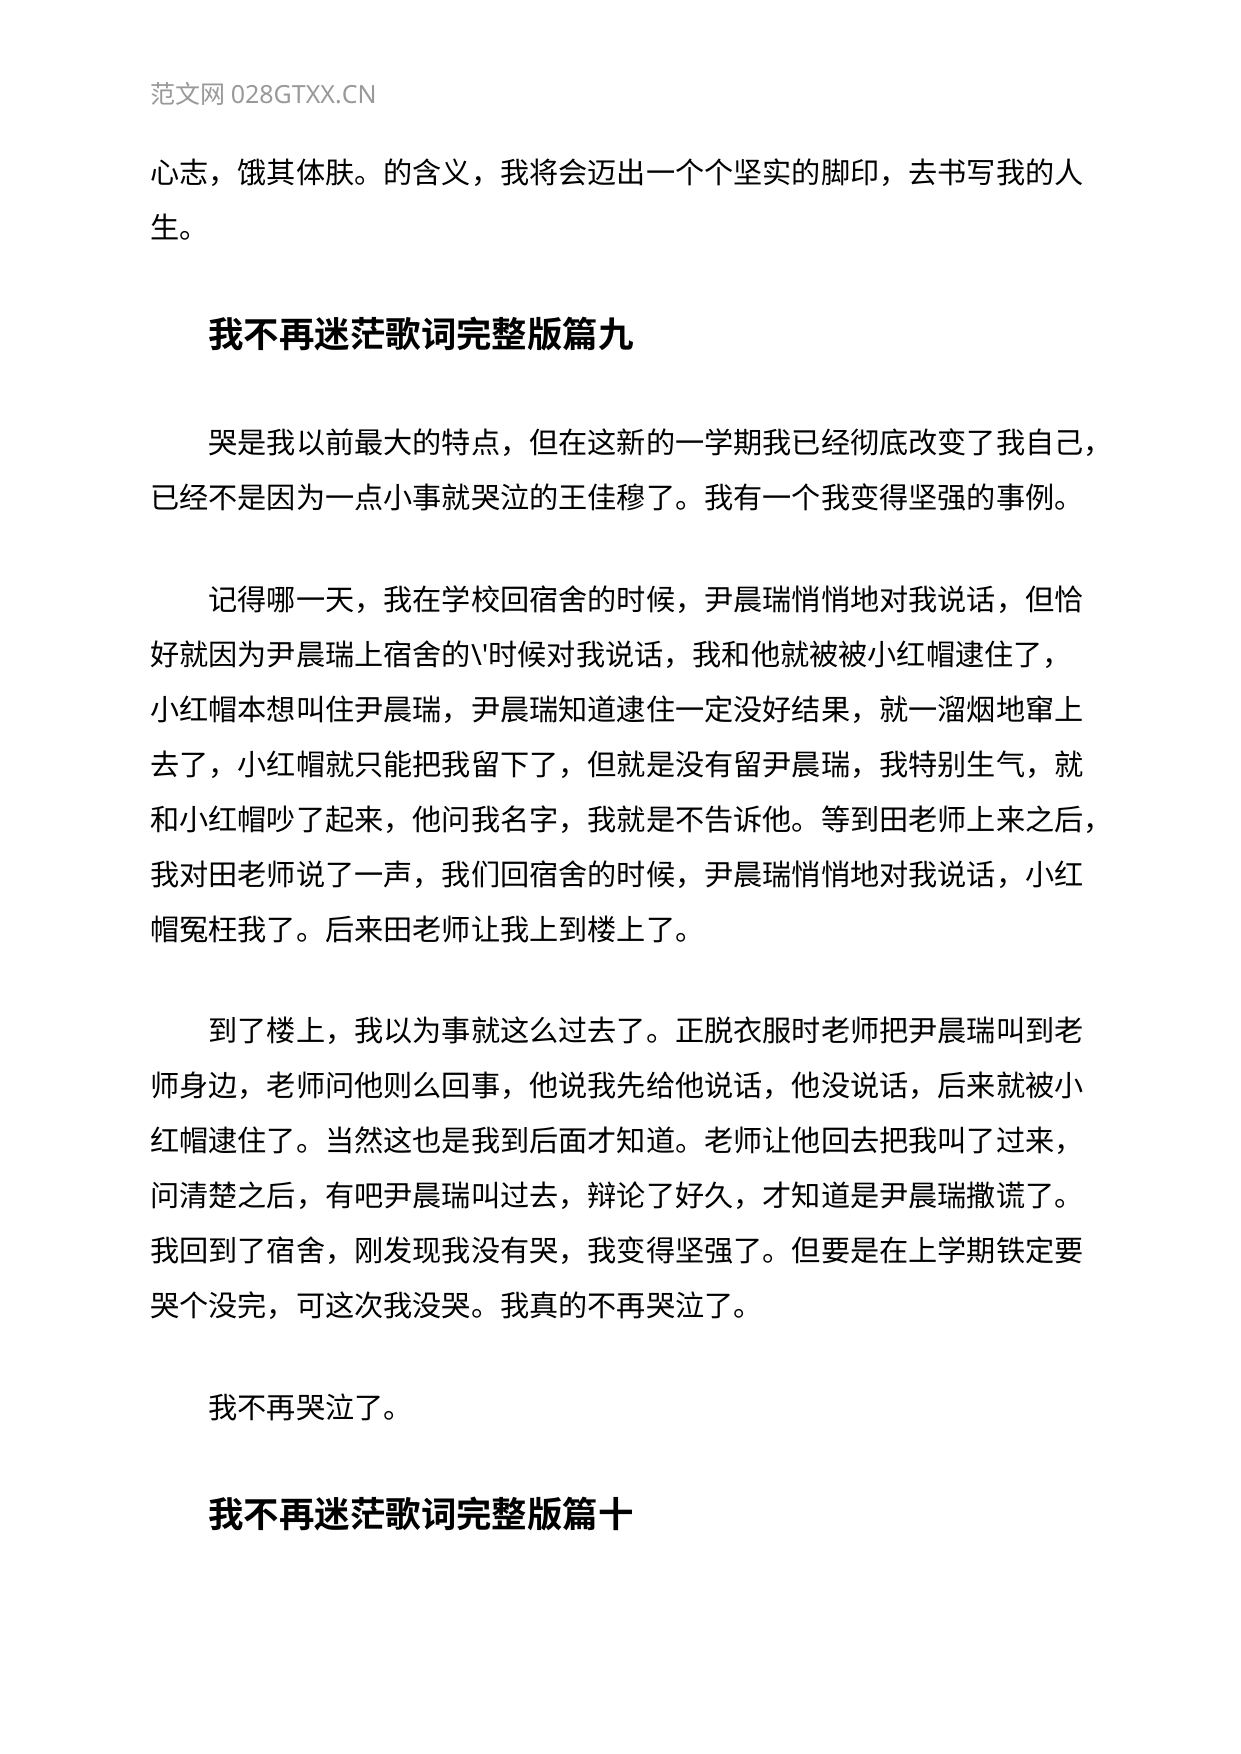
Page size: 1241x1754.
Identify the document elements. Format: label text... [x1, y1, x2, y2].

text 我不再哭泣了。 [150, 1384, 1090, 1427]
text 我不再迷茫歌词完整版篇九 [150, 307, 1090, 358]
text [150, 150, 1090, 247]
text 我不再迷茫歌词完整版篇十 [150, 1486, 1090, 1537]
text 记得哪一天，我在学校回宿舍的时候，尹晨瑞悄悄地对我说话，但恰好就因为尹晨瑞上宿舍的\'时候对我说话，我和他就被被小红帽逮住了，小红帽本想叫住尹晨瑞，尹晨瑞知道逮住一定没好结果，就一溜烟地窜上去了，小红帽就只能把我留下了，但就是没有留尹晨瑞，我特别生气，就和小红帽吵了起来，他问我名字，我就是不告诉他。等到田老师上来之后，我对田老师说了一声，我们回宿舍的时候，尹晨瑞悄悄地对我说话，小红帽冤枉我了。后来田老师让我上到楼上了。 [150, 577, 1090, 948]
text 哭是我以前最大的特点，但在这新的一学期我已经彻底改变了我自己，已经不是因为一点小事就哭泣的王佳穆了。我有一个我变得坚强的事例。 [150, 420, 1090, 517]
text 到了楼上，我以为事就这么过去了。正脱衣服时老师把尹晨瑞叫到老师身边，老师问他则么回事，他说我先给他说话，他没说话，后来就被小红帽逮住了。当然这也是我到后面才知道。老师让他回去把我叫了过来，问清楚之后，有吧尹晨瑞叫过去，辩论了好久，才知道是尹晨瑞撒谎了。我回到了宿舍，刚发现我没有哭，我变得坚强了。但要是在上学期铁定要哭个没完，可这次我没哭。我真的不再哭泣了。 [150, 1008, 1090, 1325]
